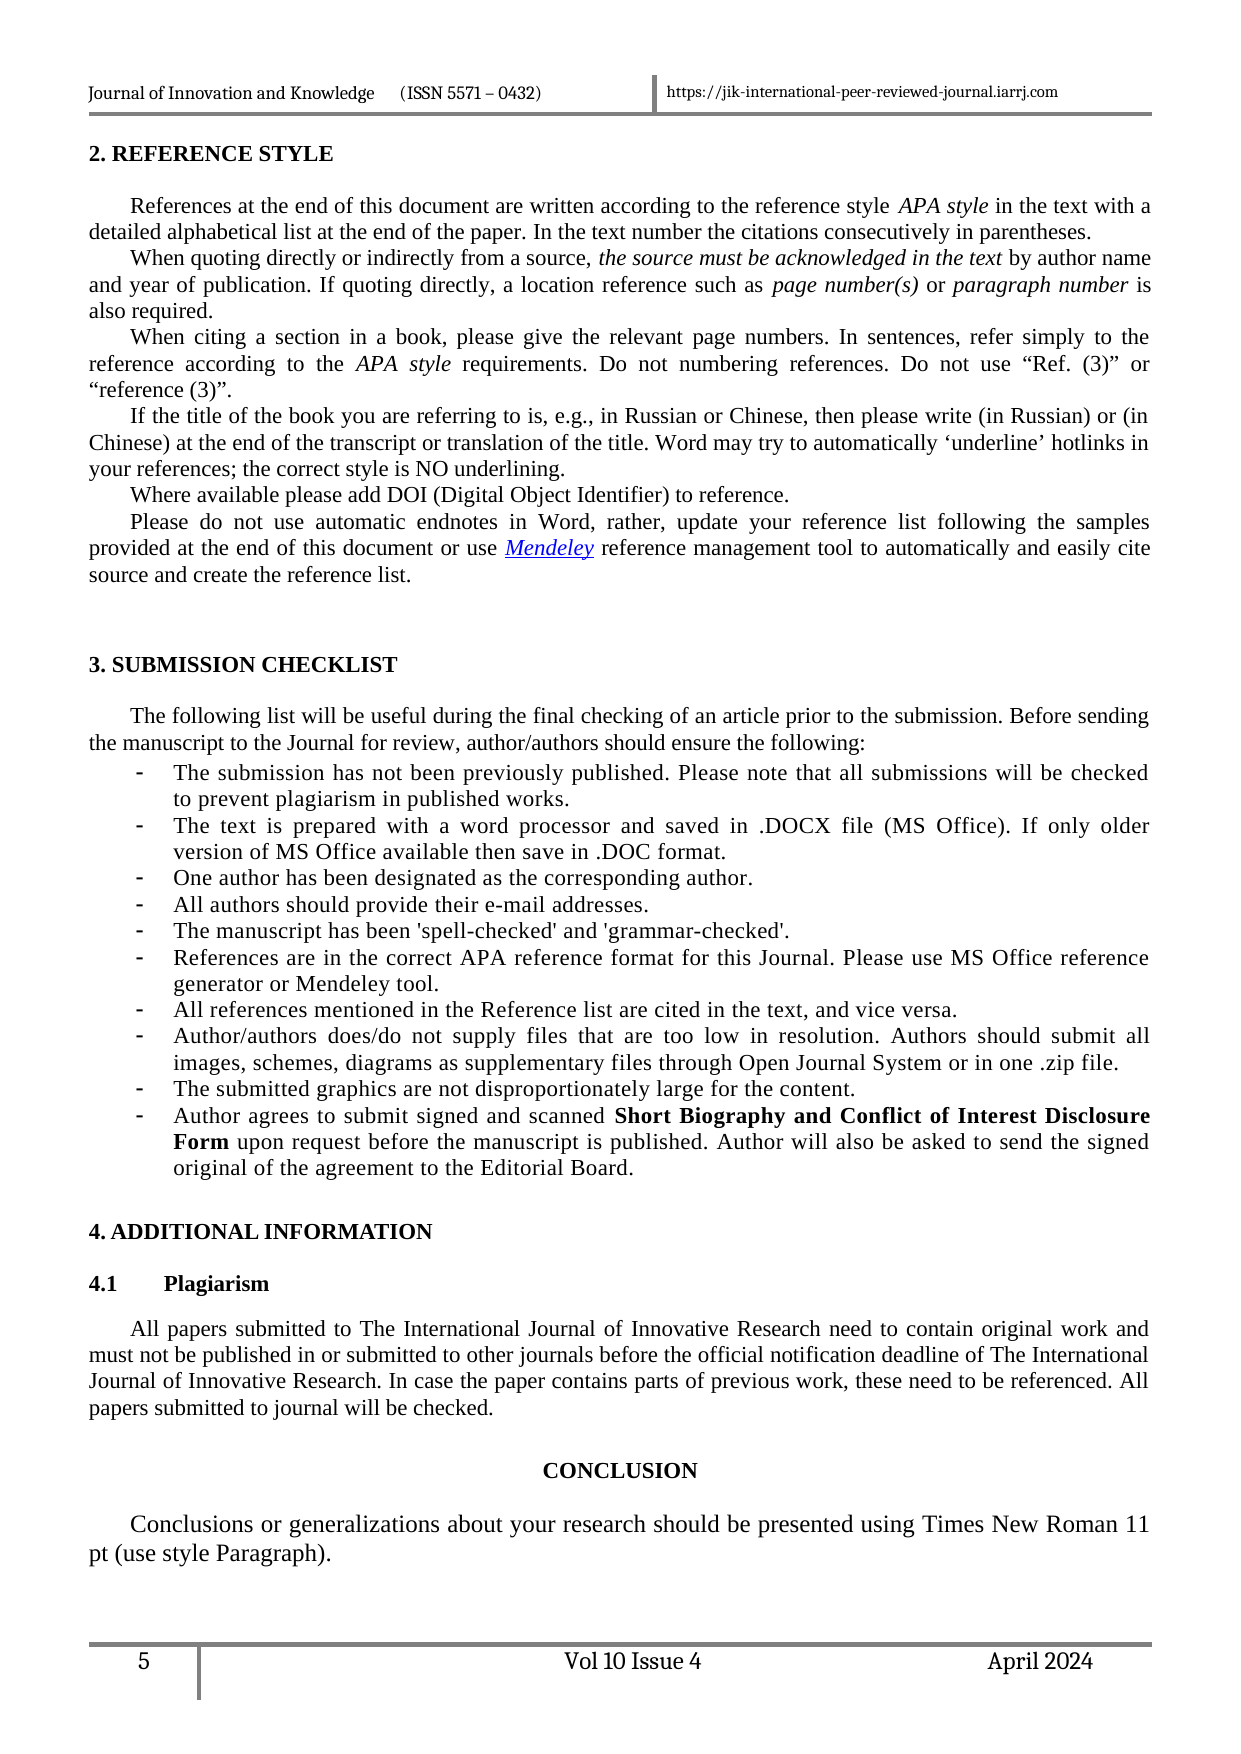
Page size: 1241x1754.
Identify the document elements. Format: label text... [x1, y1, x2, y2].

text References at the end of this document are written according to the reference style APA style in the text with a detailed alphabetical list at the end of the paper. In the text number the citations consecutively in parentheses. [89, 192, 1152, 244]
list All references mentioned in the Reference list are cited in the text, and vice versa. [136, 996, 1152, 1023]
text When citing a section in a book, please give the relevant page numbers. In sentences, refer simply to the reference according to the APA style requirements. Do not numbering references. Do not use “Ref. (3)” or “reference (3)”. [89, 323, 1152, 402]
list The manuscript has been 'spell-checked' and 'grammar-checked'. [136, 917, 1152, 943]
title Conclusion [89, 1458, 1152, 1484]
list References are in the correct APA reference format for this Journal. Please use MS Office reference generator or Mendeley tool. [136, 943, 1152, 996]
text Please do not use automatic endnotes in Word, rather, update your reference list following the samples provided at the end of this document or use Mendeley reference management tool to automatically and easily cite source and create the reference list. [89, 508, 1152, 587]
subtitle 4. Additional information [89, 1218, 1152, 1244]
list Author agrees to submit signed and scanned Short Biography and Conflict of Interest Disclosure Form upon request before the manuscript is published. Author will also be asked to send the signed original of the agreement to the Editorial Board. [136, 1102, 1152, 1181]
subtitle 4.1 Plagiarism [89, 1269, 1152, 1296]
text All papers submitted to The International Journal of Innovative Research need to contain original work and must not be published in or submitted to other journals before the official notification deadline of The International Journal of Innovative Research. In case the paper contains parts of previous work, these need to be referenced. All papers submitted to journal will be checked. [89, 1315, 1152, 1420]
text Conclusions or generalizations about your research should be presented using Times New Roman 11 pt (use style Paragraph). [89, 1509, 1152, 1566]
text If the title of the book you are referring to is, e.g., in Russian or Chinese, then please write (in Russian) or (in Chinese) at the end of the transcript or translation of the title. Word may try to automatically ‘underline’ hotlinks in your references; the correct style is NO underlining. [89, 402, 1152, 482]
list The submitted graphics are not disproportionately large for the content. [136, 1075, 1152, 1102]
list Author/authors does/do not supply files that are too low in resolution. Authors should submit all images, schemes, diagrams as supplementary files through Open Journal System or in one .zip file. [136, 1023, 1152, 1075]
text When quoting directly or indirectly from a source, the source must be acknowledged in the text by author name and year of publication. If quoting directly, a location reference such as page number(s) or paragraph number is also required. [89, 244, 1152, 323]
text Where available please add DOI (Digital Object Identifier) to reference. [89, 482, 1152, 508]
list All authors should provide their e-mail addresses. [136, 891, 1152, 917]
list The text is prepared with a word processor and saved in .DOCX file (MS Office). If only older version of MS Office available then save in .DOC format. [136, 812, 1152, 864]
subtitle 3. Submission checklist [89, 651, 1152, 677]
subtitle 2. Reference Style [89, 140, 1152, 167]
text The following list will be useful during the final checking of an article prior to the submission. Before sending the manuscript to the Journal for review, author/authors should ensure the following: [89, 702, 1152, 755]
list One author has been designated as the corresponding author. [136, 864, 1152, 891]
list The submission has not been previously published. Please note that all submissions will be checked to prevent plagiarism in published works. [136, 759, 1152, 812]
